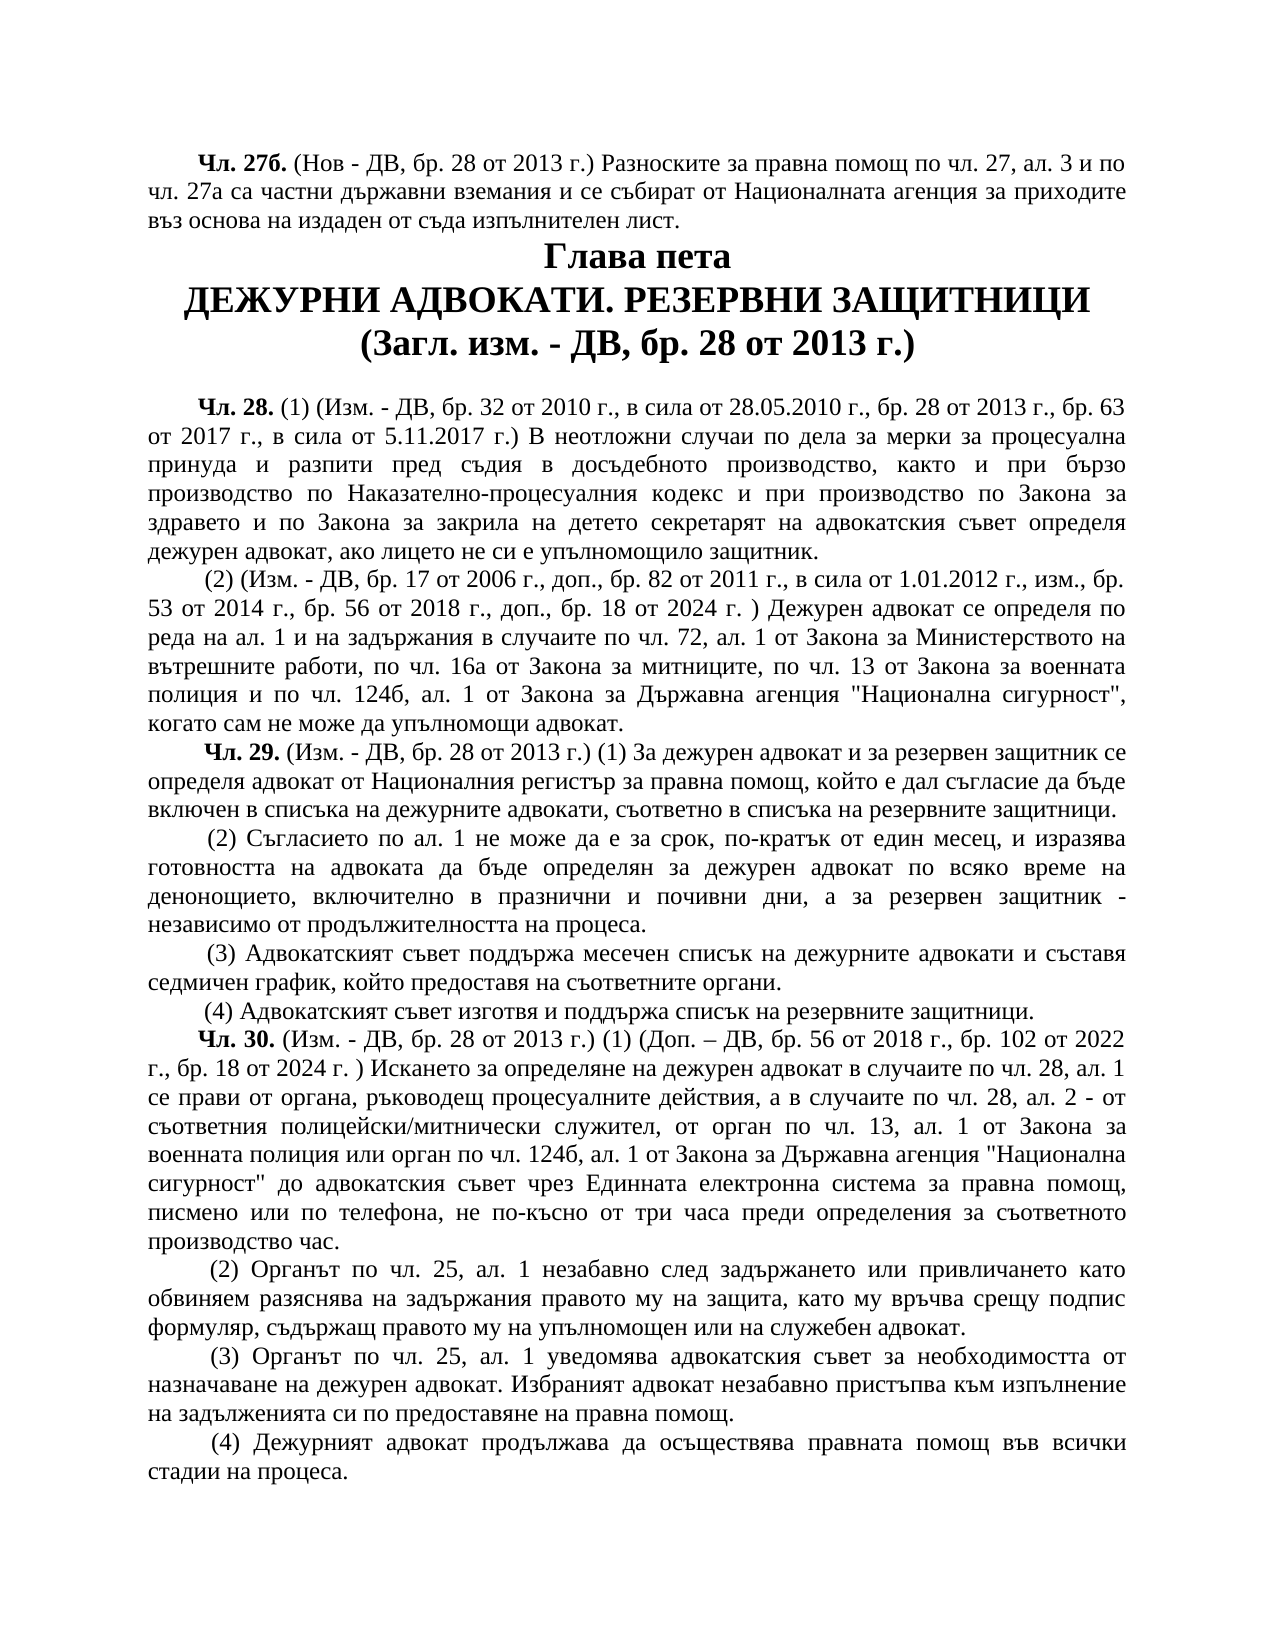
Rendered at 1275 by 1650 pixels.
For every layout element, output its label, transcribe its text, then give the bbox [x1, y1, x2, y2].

text Глава пета [148, 234, 1127, 277]
text (4) Адвокатският съвет изготвя и поддържа списък на резервните защитници. [148, 996, 1127, 1024]
text (2) Съгласието по ал. 1 не може да е за срок, по-кратък от един месец, и изразява готовността на адвоката да бъде определян за дежурен адвокат по всяко време на денонощието, включително в празнични и почивни дни, а за резервен защитник - независимо от продължителността на процеса. [148, 823, 1127, 938]
text (3) Органът по чл. 25, ал. 1 уведомява адвокатския съвет за необходимостта от назначаване на дежурен адвокат. Избраният адвокат незабавно пристъпва към изпълнение на задълженията си по предоставяне на правна помощ. [148, 1341, 1127, 1427]
text ДЕЖУРНИ АДВОКАТИ. РЕЗЕРВНИ ЗАЩИТНИЦИ [148, 277, 1127, 320]
text Чл. 30. (Изм. - ДВ, бр. 28 от 2013 г.) (1) (Доп. – ДВ, бр. 56 от 2018 г., бр. 102 от 2022 г., бр. 18 от 2024 г. ) Искането за определяне на дежурен адвокат в случаите по чл. 28, ал. 1 се прави от органа, ръководещ процесуалните действия, а в случаите по чл. 28, ал. 2 - от съответния полицейски/митнически служител, от орган по чл. 13, ал. 1 от Закона за военната полиция или орган по чл. 124б, ал. 1 от Закона за Държавна агенция "Национална сигурност" до адвокатския съвет чрез Единната електронна система за правна помощ, писмено или по телефона, не по-късно от три часа преди определения за съответното производство час. [148, 1024, 1127, 1254]
text Чл. 28. (1) (Изм. - ДВ, бр. 32 от 2010 г., в сила от 28.05.2010 г., бр. 28 от 2013 г., бр. 63 от 2017 г., в сила от 5.11.2017 г.) В неотложни случаи по дела за мерки за процесуална принуда и разпити пред съдия в досъдебното производство, както и при бързо производство по Наказателно-процесуалния кодекс и при производство по Закона за здравето и по Закона за закрила на детето секретарят на адвокатския съвет определя дежурен адвокат, ако лицето не си е упълномощило защитник. [148, 392, 1127, 564]
text (3) Адвокатският съвет поддържа месечен списък на дежурните адвокати и съставя седмичен график, който предоставя на съответните органи. [148, 938, 1127, 996]
text (4) Дежурният адвокат продължава да осъществява правната помощ във всички стадии на процеса. [148, 1427, 1127, 1484]
text (2) Органът по чл. 25, ал. 1 незабавно след задържането или привличането като обвиняем разяснява на задържания правото му на защита, като му връчва срещу подпис формуляр, съдържащ правото му на упълномощен или на служебен адвокат. [148, 1254, 1127, 1341]
text Чл. 27б. (Нов - ДВ, бр. 28 от 2013 г.) Разноските за правна помощ по чл. 27, ал. 3 и по чл. 27а са частни държавни вземания и се събират от Националната агенция за приходите въз основа на издаден от съда изпълнителен лист. [148, 148, 1127, 234]
text Чл. 29. (Изм. - ДВ, бр. 28 от 2013 г.) (1) За дежурен адвокат и за резервен защитник се определя адвокат от Националния регистър за правна помощ, който е дал съгласие да бъде включен в списъка на дежурните адвокати, съответно в списъка на резервните защитници. [148, 737, 1127, 823]
text (Загл. изм. - ДВ, бр. 28 от 2013 г.) [148, 320, 1127, 363]
text (2) (Изм. - ДВ, бр. 17 от 2006 г., доп., бр. 82 от 2011 г., в сила от 1.01.2012 г., изм., бр. 53 от 2014 г., бр. 56 от 2018 г., доп., бр. 18 от 2024 г. ) Дежурен адвокат се определя по реда на ал. 1 и на задържания в случаите по чл. 72, ал. 1 от Закона за Министерството на вътрешните работи, по чл. 16а от Закона за митниците, по чл. 13 от Закона за военната полиция и по чл. 124б, ал. 1 от Закона за Държавна агенция "Национална сигурност", когато сам не може да упълномощи адвокат. [148, 564, 1127, 737]
